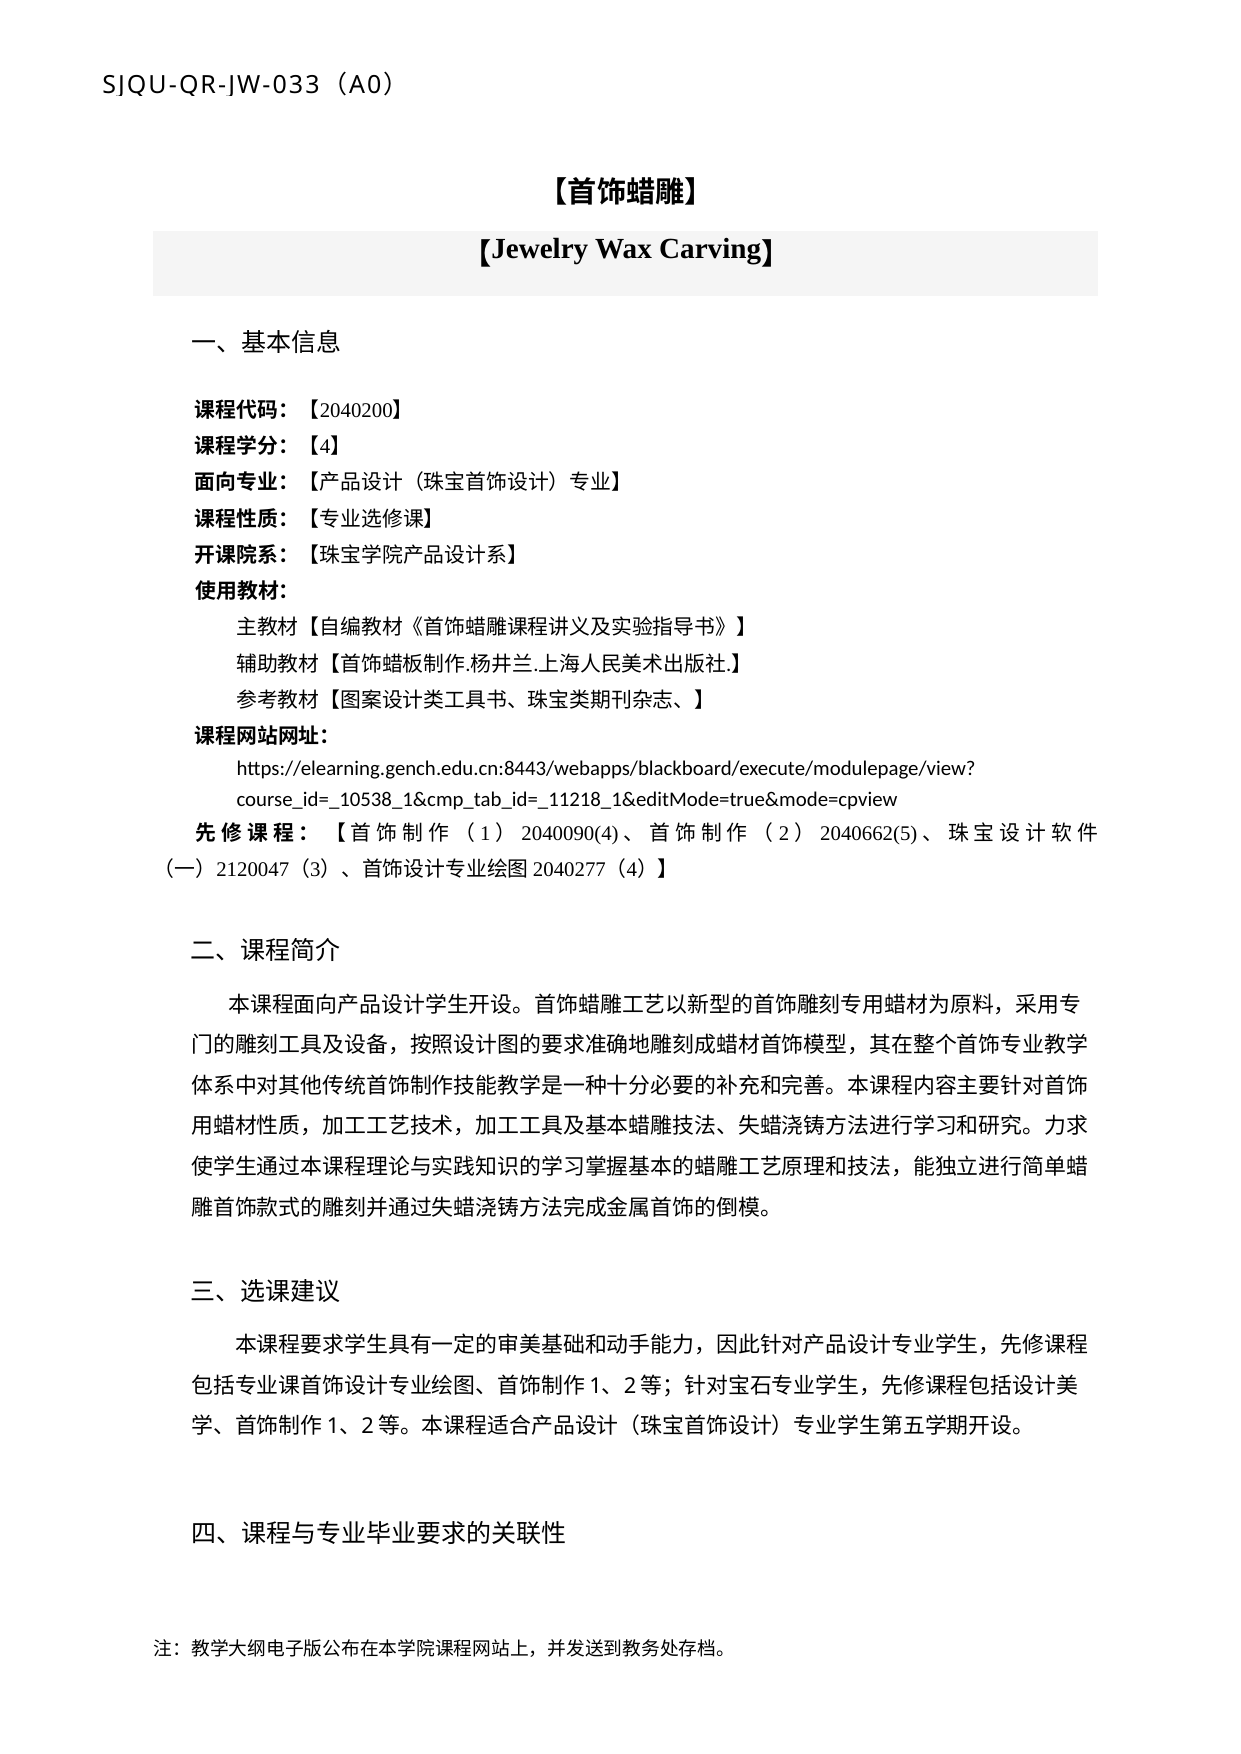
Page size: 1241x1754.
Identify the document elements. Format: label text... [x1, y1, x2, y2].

list 课程与专业毕业要求的关联性 [153, 1499, 1098, 1564]
text https://elearning.gench.edu.cn:8443/webapps/blackboard/execute/modulepage/view?course_id=_10538_1&cmp_tab_id=_11218_1&editMode=true&mode=cpview [236, 756, 1098, 811]
text 课程代码：【2040200】 [153, 393, 1098, 423]
text 【首饰蜡雕】 [153, 157, 1098, 222]
text 三、选课建议 [153, 1271, 1098, 1307]
text 本课程要求学生具有一定的审美基础和动手能力，因此针对产品设计专业学生，先修课程包括专业课首饰设计专业绘图、首饰制作1、2等；针对宝石专业学生，先修课程包括设计美学、首饰制作1、2等。本课程适合产品设计（珠宝首饰设计）专业学生第五学期开设。 [191, 1327, 1098, 1441]
text 开课院系：【珠宝学院产品设计系】 [153, 538, 1098, 568]
text 课程性质：【专业选修课】 [153, 502, 1098, 532]
text 课程网站网址： [153, 719, 1098, 749]
text 面向专业：【产品设计（珠宝首饰设计）专业】 [153, 466, 1098, 496]
text 使用教材： [153, 574, 1098, 604]
text 一、基本信息 [153, 308, 1098, 373]
text 参考教材【图案设计类工具书、珠宝类期刊杂志、】 [153, 683, 1098, 713]
text 二、课程简介 [153, 930, 1098, 966]
text 辅助教材【首饰蜡板制作.杨井兰.上海人民美术出版社.】 [153, 647, 1098, 677]
text 主教材【自编教材《首饰蜡雕课程讲义及实验指导书》】 [153, 611, 1098, 641]
text 先修课程：【首饰制作（1）2040090(4)、首饰制作（2）2040662(5)、珠宝设计软件（一）2120047（3）、首饰设计专业绘图2040277（4）】 [153, 816, 1098, 883]
text 本课程面向产品设计学生开设。首饰蜡雕工艺以新型的首饰雕刻专用蜡材为原料，采用专门的雕刻工具及设备，按照设计图的要求准确地雕刻成蜡材首饰模型，其在整个首饰专业教学体系中对其他传统首饰制作技能教学是一种十分必要的补充和完善。本课程内容主要针对首饰用蜡材性质，加工工艺技术，加工工具及基本蜡雕技法、失蜡浇铸方法进行学习和研究。力求使学生通过本课程理论与实践知识的学习掌握基本的蜡雕工艺原理和技法，能独立进行简单蜡雕首饰款式的雕刻并通过失蜡浇铸方法完成金属首饰的倒模。 [191, 986, 1098, 1222]
text 【Jewelry Wax Carving】 [153, 231, 1098, 296]
text 课程学分：【4】 [153, 429, 1098, 459]
